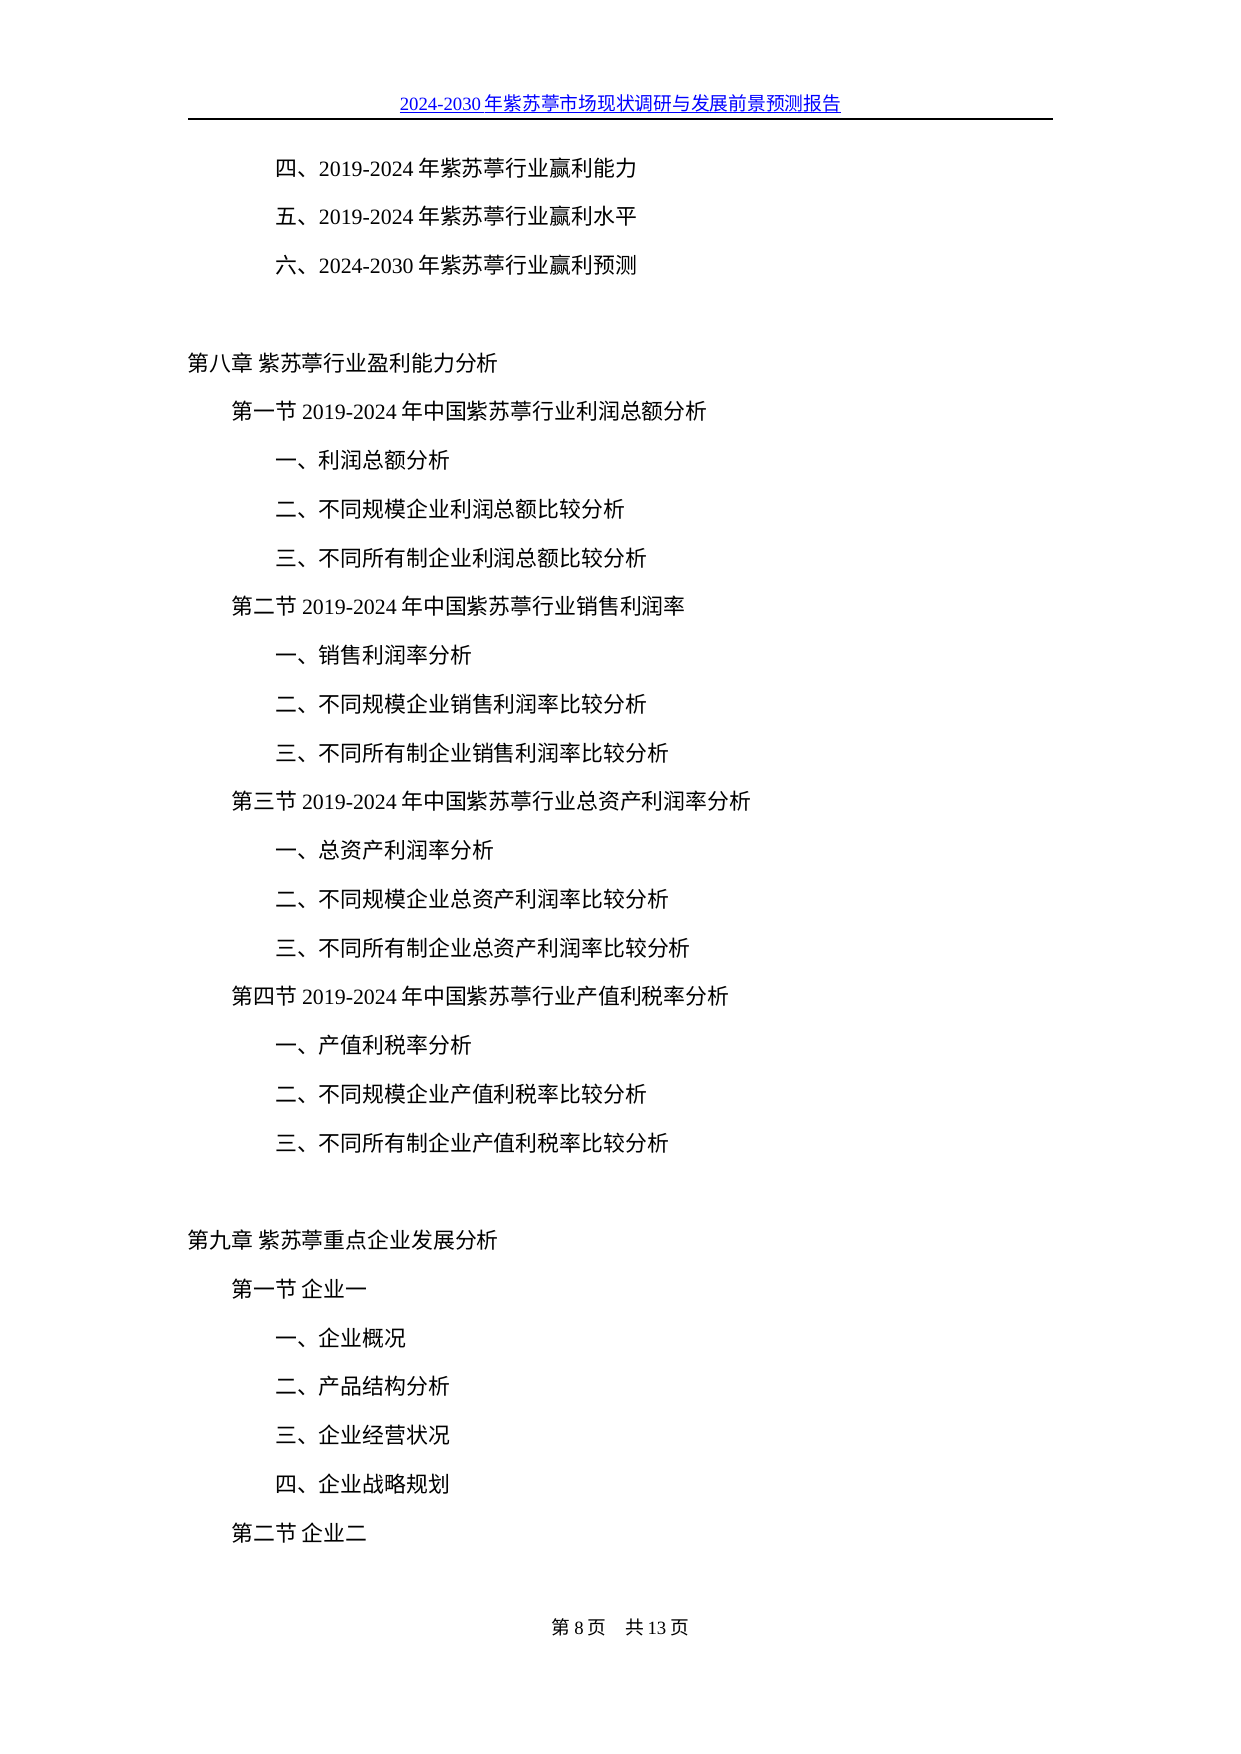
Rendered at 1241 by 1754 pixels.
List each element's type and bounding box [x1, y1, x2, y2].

text [187, 150, 1053, 1548]
